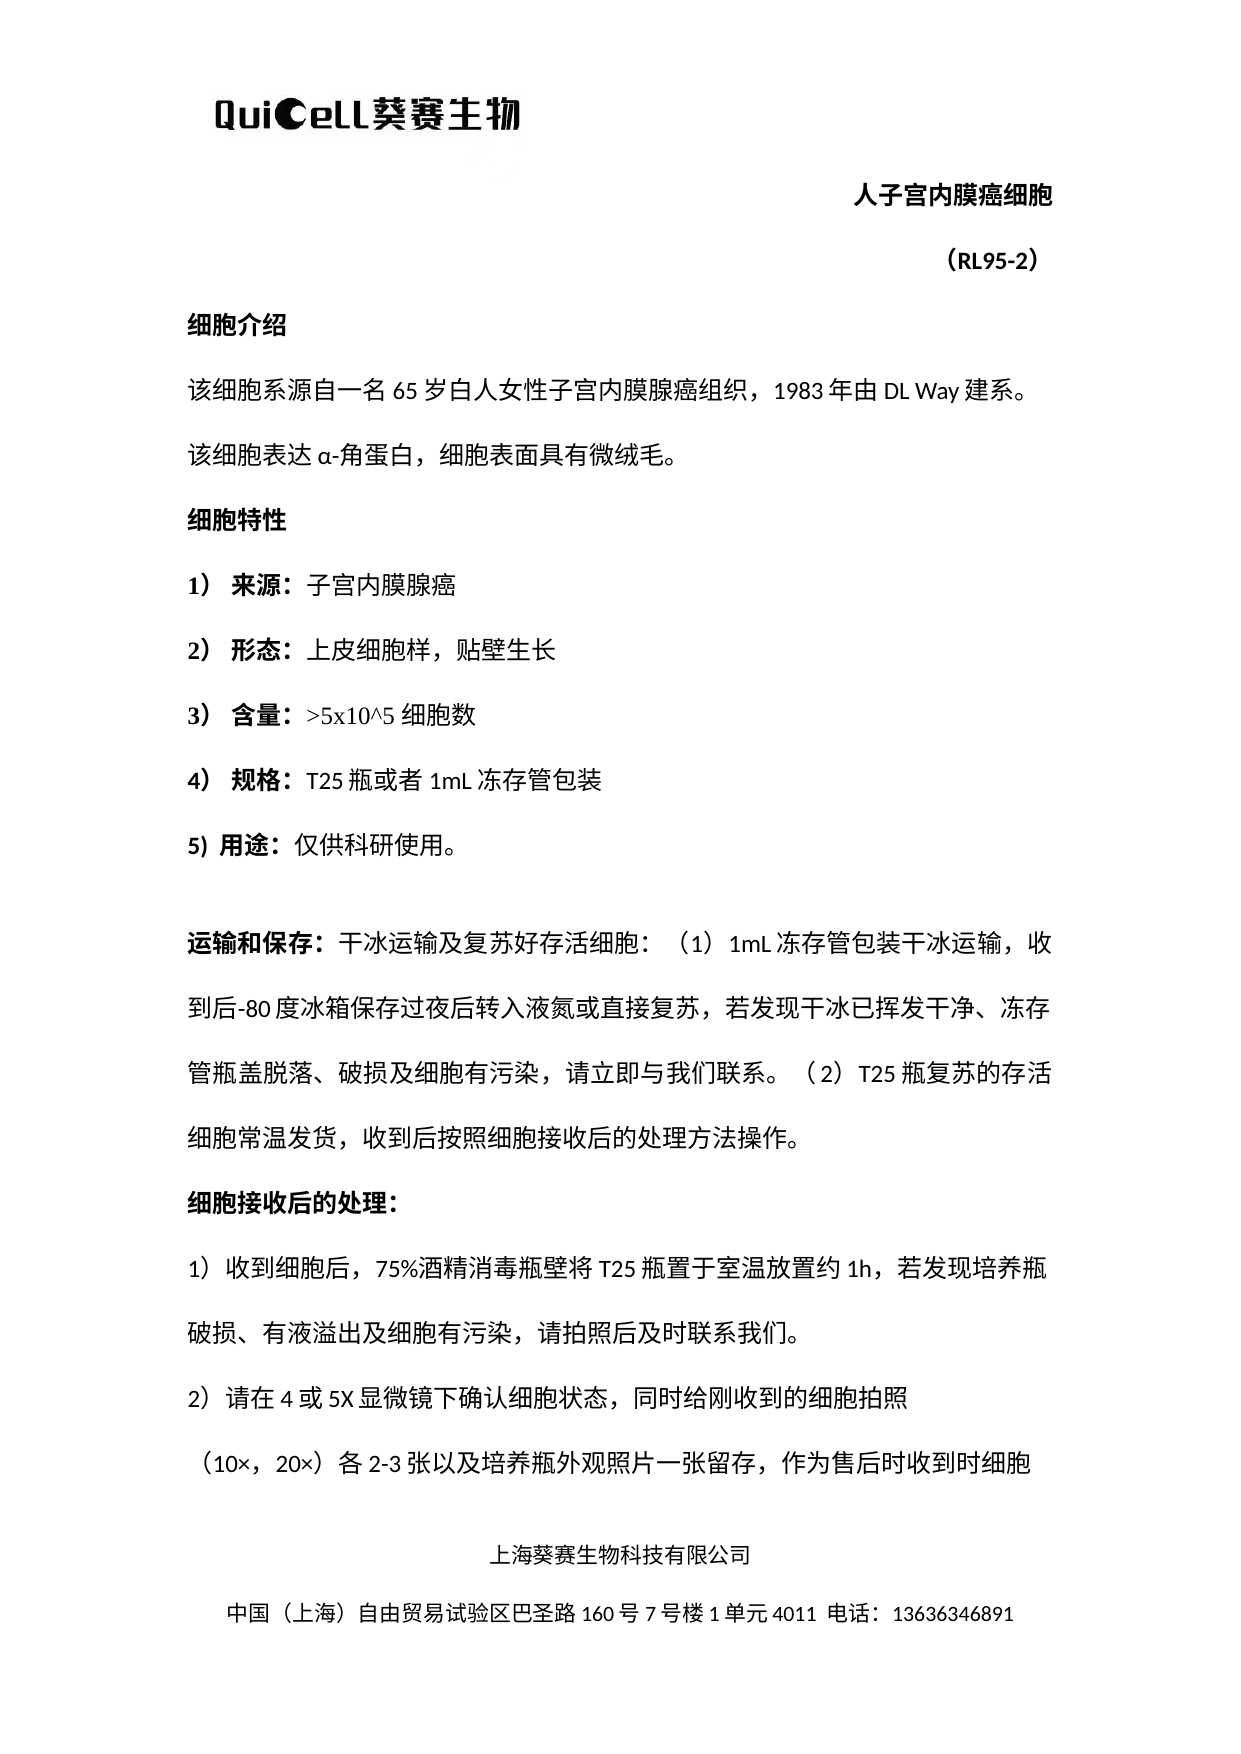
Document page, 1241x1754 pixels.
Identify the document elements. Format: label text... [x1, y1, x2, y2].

list 规格：T25瓶或者1mL冻存管包装 [187, 746, 1053, 811]
text 该细胞系源自一名65岁白人女性子宫内膜腺癌组织，1983年由DL Way建系。该细胞表达α-角蛋白，细胞表面具有微绒毛。 [187, 356, 1053, 486]
picture [203, 38, 537, 161]
text 运输和保存：干冰运输及复苏好存活细胞：（1）1mL冻存管包装干冰运输，收到后-80度冰箱保存过夜后转入液氮或直接复苏，若发现干冰已挥发干净、冻存管瓶盖脱落、破损及细胞有污染，请立即与我们联系。（2）T25瓶复苏的存活细胞常温发货，收到后按照细胞接收后的处理方法操作。 [187, 909, 1053, 1169]
text （RL95-2） [187, 226, 1053, 291]
list 形态：上皮细胞样，贴壁生长 [187, 616, 1053, 681]
list 含量：>5x10^5 细胞数 [187, 681, 1053, 746]
text 1）收到细胞后，75%酒精消毒瓶壁将T25瓶置于室温放置约1h，若发现培养瓶破损、有液溢出及细胞有污染，请拍照后及时联系我们。 [187, 1234, 1053, 1364]
text 细胞特性 [187, 486, 1053, 551]
text 细胞接收后的处理： [187, 1169, 1053, 1234]
list 用途：仅供科研使用。 [187, 811, 1053, 876]
list 来源：子宫内膜腺癌 [187, 551, 1053, 616]
text 细胞介绍 [187, 291, 1053, 356]
text 人子宫内膜癌细胞 [187, 161, 1053, 226]
text 2）请在4或5X显微镜下确认细胞状态，同时给刚收到的细胞拍照（10×，20×）各2-3张以及培养瓶外观照片一张留存，作为售后时收到时细胞状态的依据。 [187, 1364, 1053, 1494]
